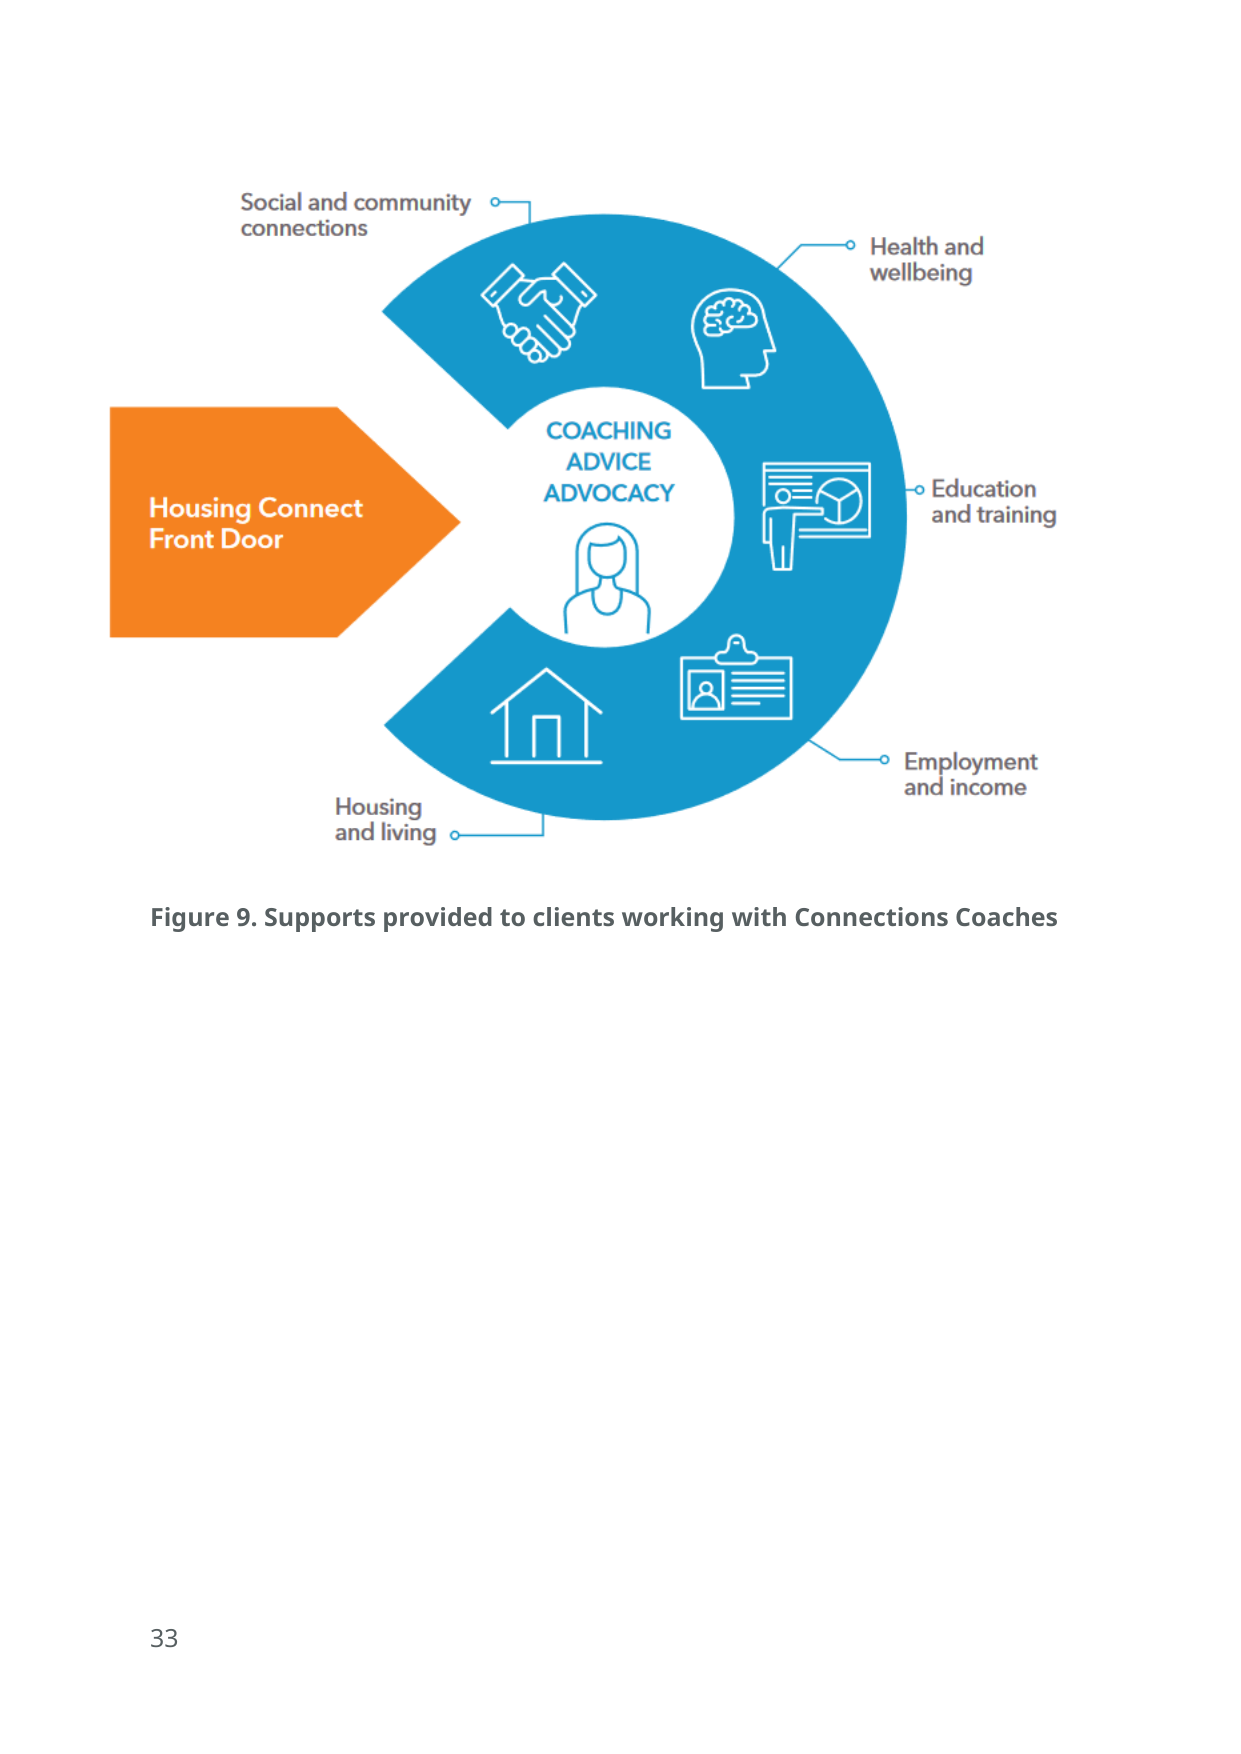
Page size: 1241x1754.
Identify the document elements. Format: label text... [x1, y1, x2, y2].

picture [98, 181, 1085, 869]
